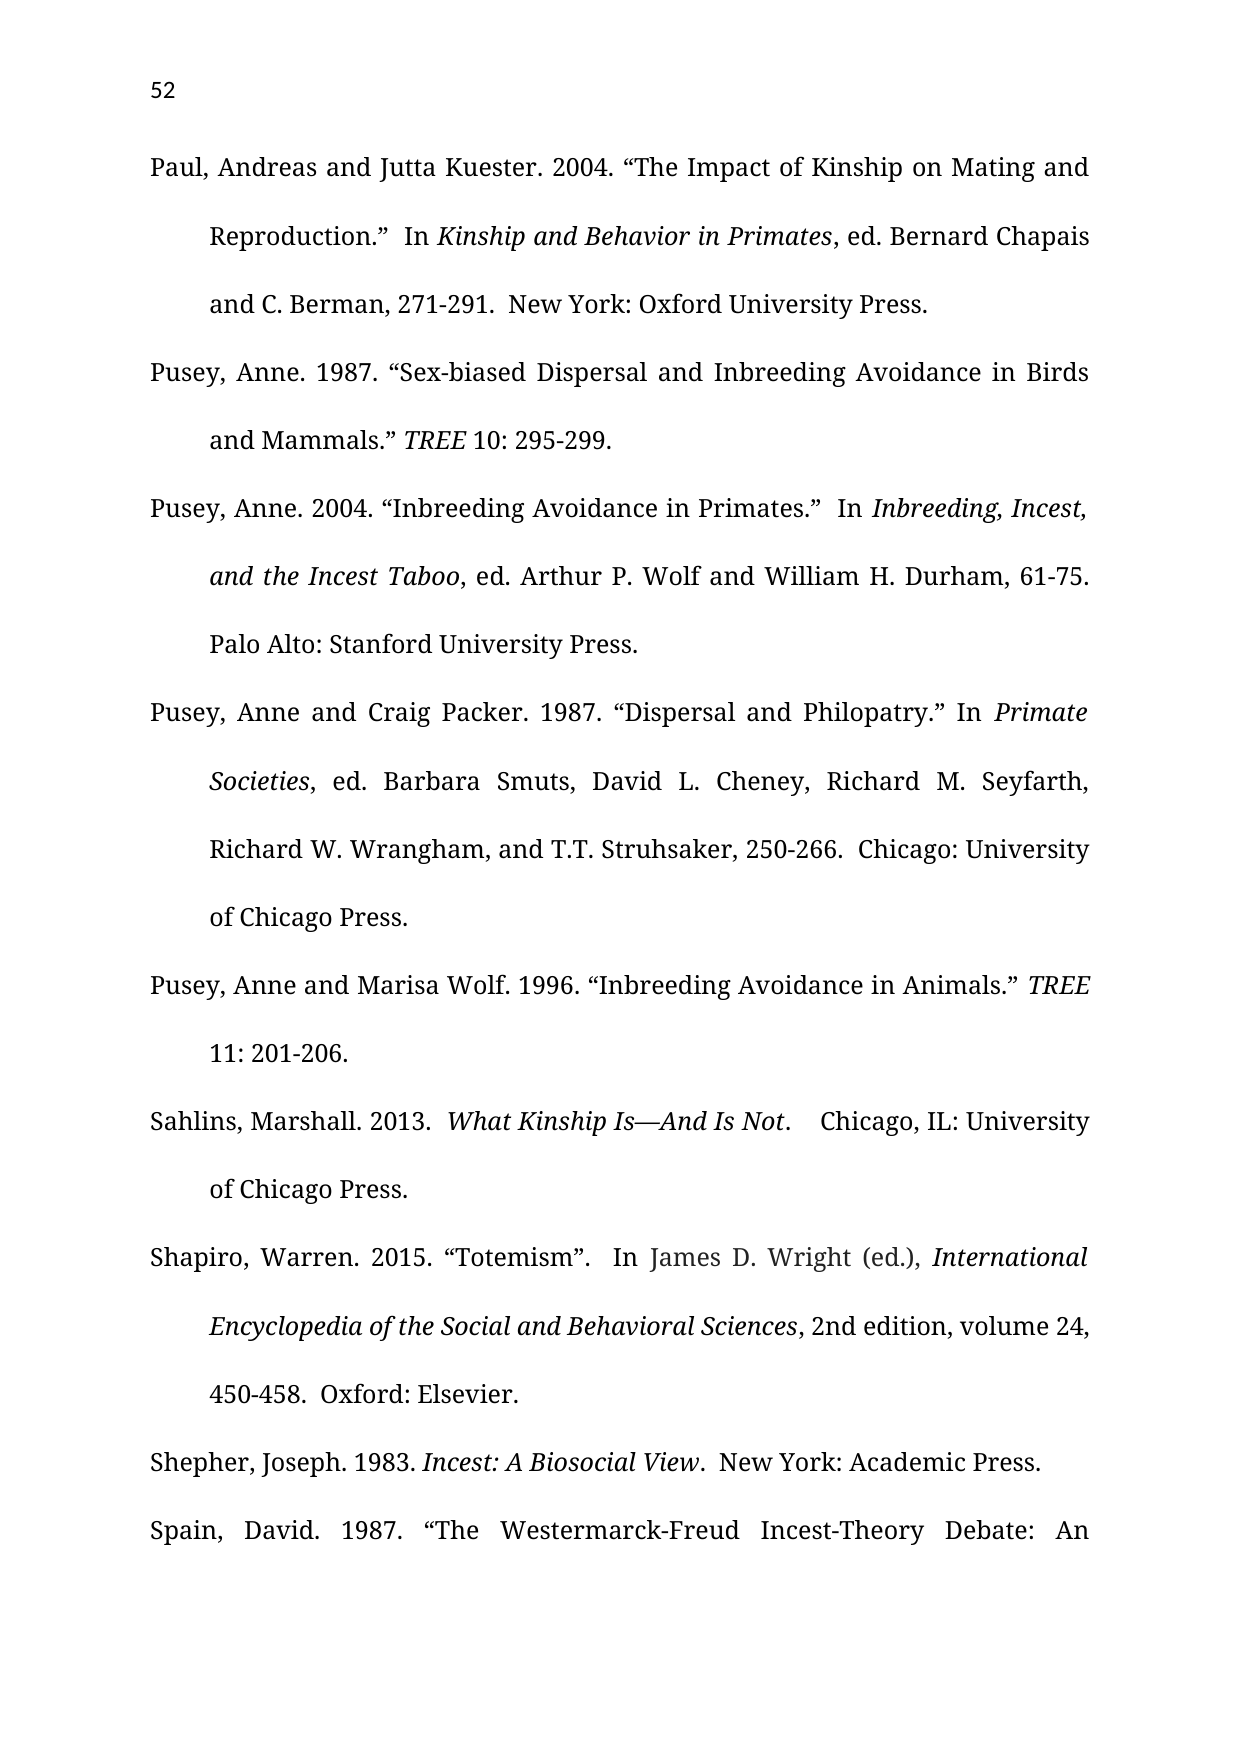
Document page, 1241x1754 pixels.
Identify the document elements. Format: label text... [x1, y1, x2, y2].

text Shepher, Joseph. 1983. Incest: A Biosocial View. New York: Academic Press. [150, 1444, 1090, 1478]
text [150, 1512, 1090, 1547]
text Pusey, Anne and Marisa Wolf. 1996. “Inbreeding Avoidance in Animals.” TREE 11: 201-206. [150, 967, 1090, 1070]
text Pusey, Anne and Craig Packer. 1987. “Dispersal and Philopatry.” In Primate Societies, ed. Barbara Smuts, David L. Cheney, Richard M. Seyfarth, Richard W. Wrangham, and T.T. Struhsaker, 250-266. Chicago: University of Chicago Press. [150, 695, 1090, 933]
text Sahlins, Marshall. 2013. What Kinship Is—And Is Not. Chicago, IL: University of Chicago Press. [150, 1104, 1090, 1206]
text Pusey, Anne. 1987. “Sex-biased Dispersal and Inbreeding Avoidance in Birds and Mammals.” TREE 10: 295-299. [150, 354, 1090, 457]
text Paul, Andreas and Jutta Kuester. 2004. “The Impact of Kinship on Mating and Reproduction.” In Kinship and Behavior in Primates, ed. Bernard Chapais and C. Berman, 271-291. New York: Oxford University Press. [150, 150, 1090, 320]
text Shapiro, Warren. 2015. “Totemism”. In James D. Wright (ed.), International Encyclopedia of the Social and Behavioral Sciences, 2nd edition, volume 24, 450-458. Oxford: Elsevier. [150, 1240, 1090, 1410]
text Pusey, Anne. 2004. “Inbreeding Avoidance in Primates.” In Inbreeding, Incest, and the Incest Taboo, ed. Arthur P. Wolf and William H. Durham, 61-75. Palo Alto: Stanford University Press. [150, 491, 1090, 661]
